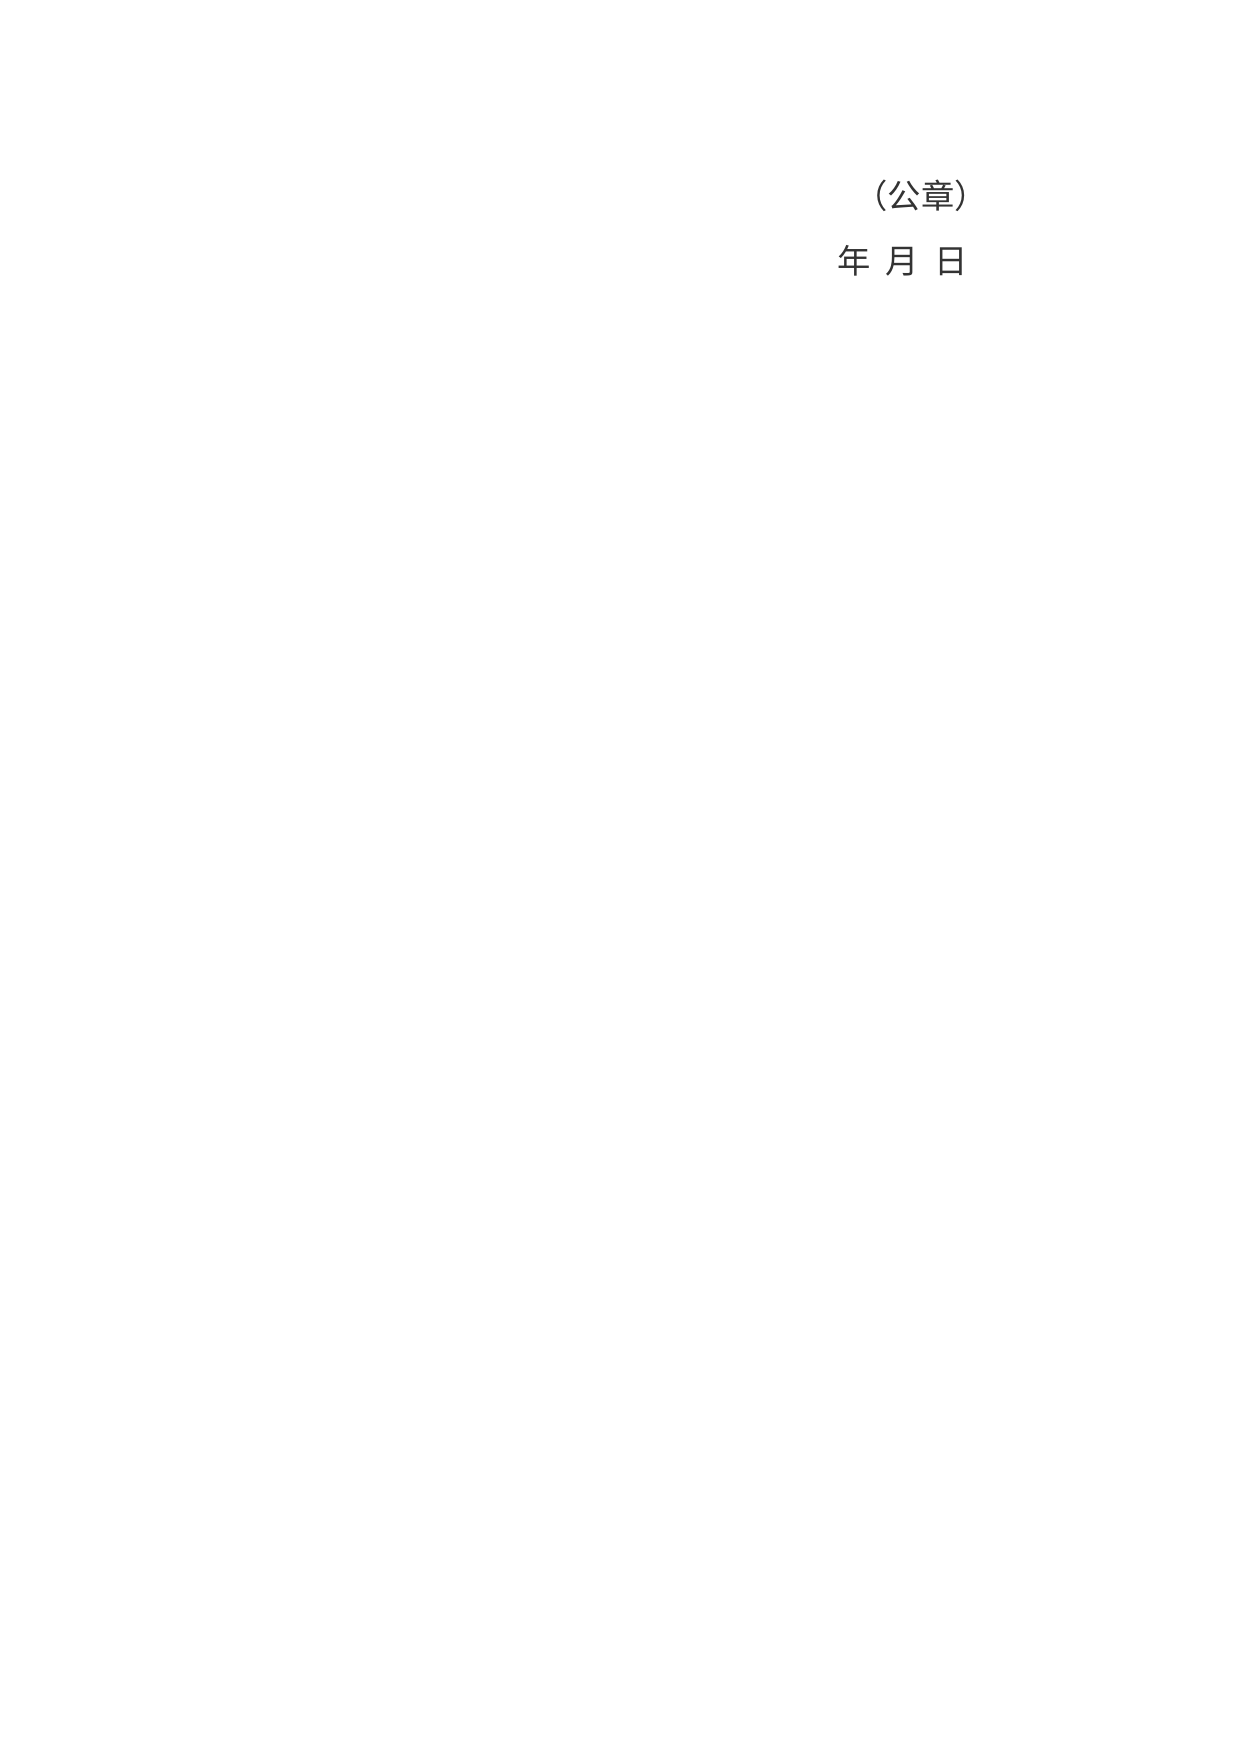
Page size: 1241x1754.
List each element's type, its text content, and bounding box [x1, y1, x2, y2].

text 年 月 日 [187, 227, 1053, 292]
text （公章） [187, 162, 1053, 227]
